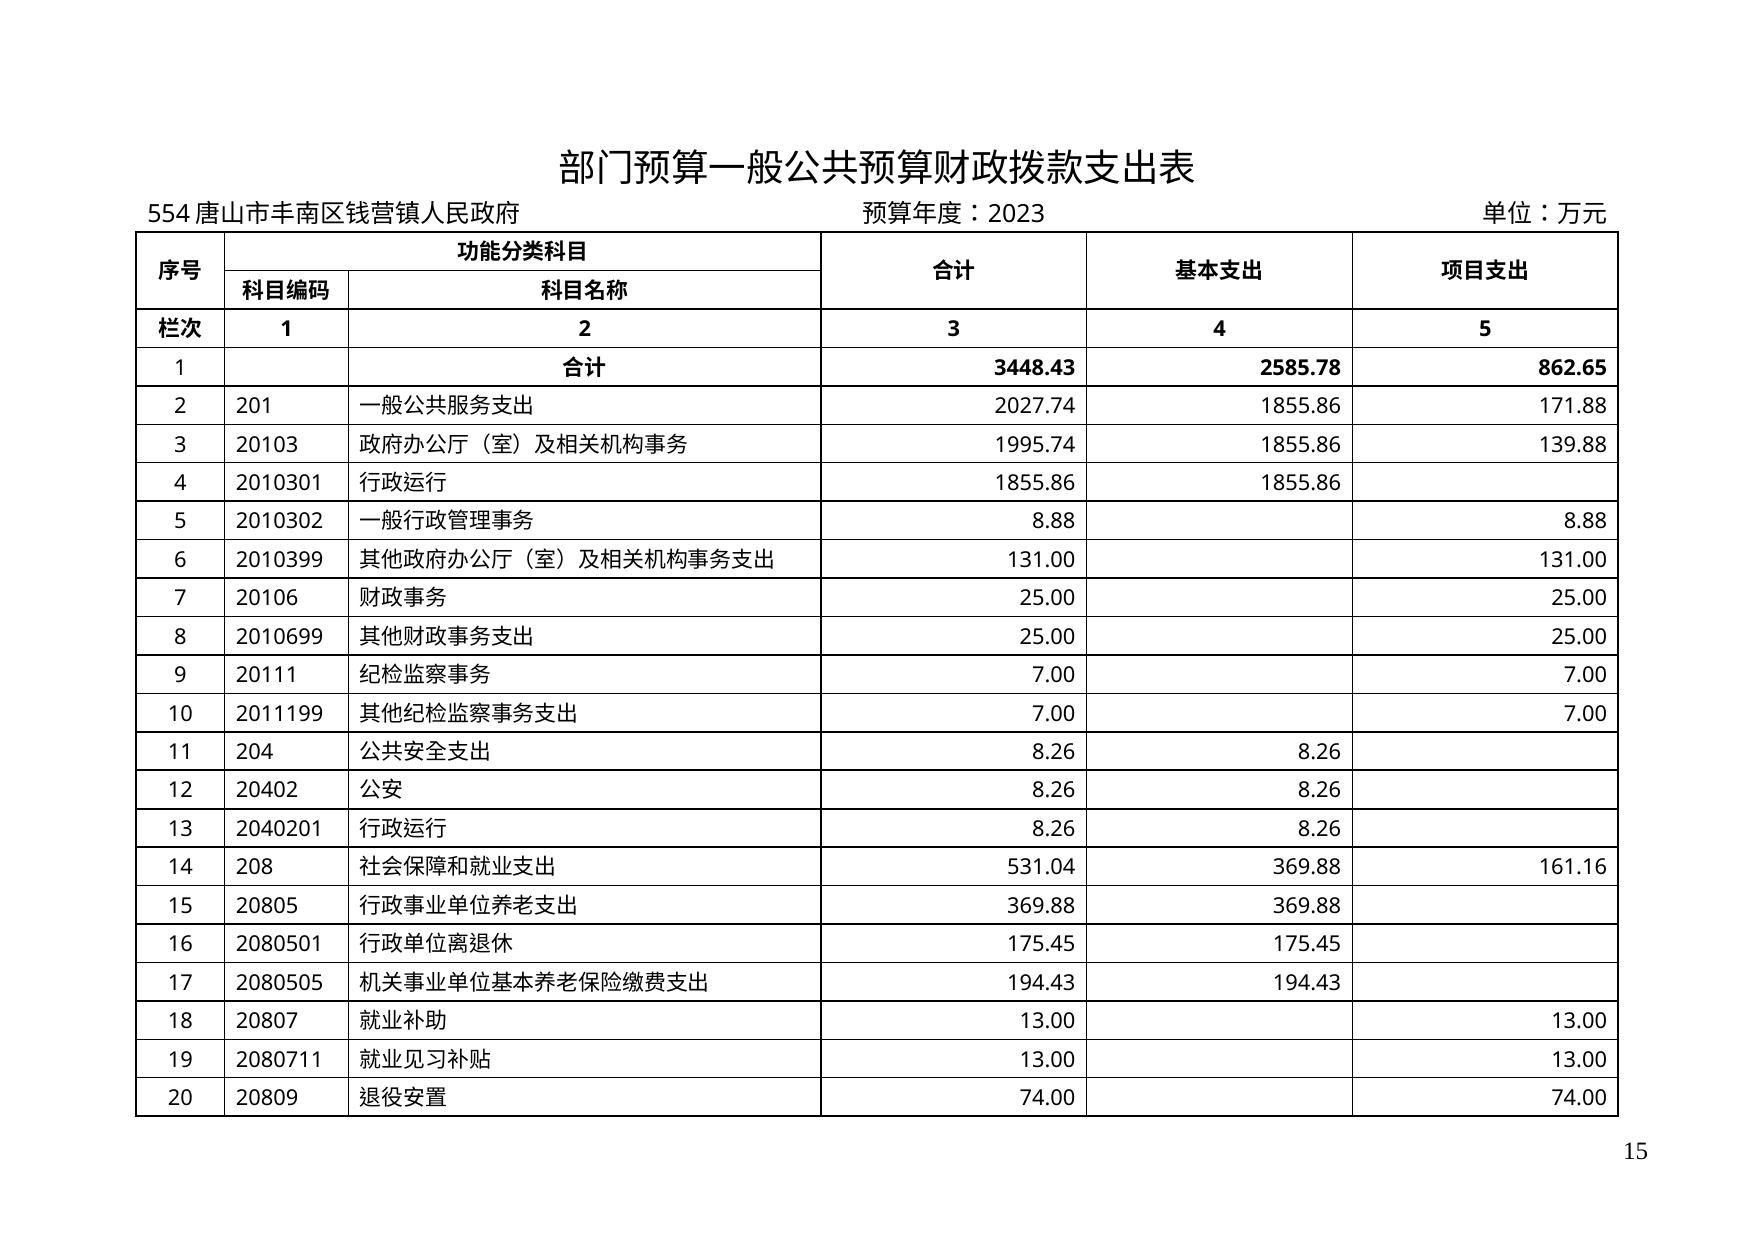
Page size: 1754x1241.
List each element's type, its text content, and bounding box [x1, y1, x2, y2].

table_cell 一般公共服务支出 [349, 387, 820, 423]
table_cell [1087, 1002, 1352, 1038]
table_cell 175.45 [822, 925, 1086, 962]
table_header 554唐山市丰南区钱营镇人民政府 [137, 195, 820, 231]
table_cell [1087, 656, 1352, 692]
table_cell 175.45 [1087, 925, 1352, 962]
table_cell 25.00 [1353, 579, 1617, 616]
table_cell 20805 [225, 886, 348, 923]
table_cell 2011199 [225, 694, 348, 731]
table_cell 14 [137, 848, 224, 885]
table_cell 8 [137, 617, 224, 654]
table_cell 13.00 [822, 1002, 1086, 1038]
table_cell 政府办公厅（室）及相关机构事务 [349, 425, 820, 462]
table_cell [1353, 963, 1617, 1000]
table_cell [1353, 925, 1617, 962]
table_cell 17 [137, 963, 224, 1000]
table_cell 2080501 [225, 925, 348, 962]
table_cell [1353, 771, 1617, 808]
table_cell 1855.86 [1087, 425, 1352, 462]
table_cell 20807 [225, 1002, 348, 1038]
table_cell 7.00 [822, 694, 1086, 731]
table_cell 18 [137, 1002, 224, 1038]
table_cell 其他纪检监察事务支出 [349, 694, 820, 731]
table_cell 行政运行 [349, 810, 820, 846]
table_cell 2010302 [225, 502, 348, 539]
table_header 预算年度：2023 [822, 195, 1086, 231]
table_cell 8.26 [822, 733, 1086, 769]
table_cell [1353, 810, 1617, 846]
table_cell [1087, 579, 1352, 616]
table_cell 1995.74 [822, 425, 1086, 462]
table_cell 369.88 [1087, 886, 1352, 923]
table_cell 9 [137, 656, 224, 692]
text 部门预算一般公共预算财政拨款支出表 [106, 142, 1648, 193]
table_cell 2 [349, 310, 820, 347]
table_cell 74.00 [1353, 1078, 1617, 1115]
table_cell 项目支出 [1353, 233, 1617, 308]
table_cell 行政事业单位养老支出 [349, 886, 820, 923]
table_cell 7.00 [1353, 656, 1617, 692]
table_cell 公共安全支出 [349, 733, 820, 769]
table_cell 171.88 [1353, 387, 1617, 423]
table_cell 退役安置 [349, 1078, 820, 1115]
table_cell 其他财政事务支出 [349, 617, 820, 654]
table_cell 功能分类科目 [225, 233, 820, 270]
table_cell 行政运行 [349, 463, 820, 500]
table_cell 6 [137, 540, 224, 577]
table_cell 19 [137, 1040, 224, 1077]
table_cell 2040201 [225, 810, 348, 846]
table_cell [1087, 540, 1352, 577]
table_cell 13.00 [822, 1040, 1086, 1077]
table_cell 20402 [225, 771, 348, 808]
table_cell 20809 [225, 1078, 348, 1115]
table_cell 行政单位离退休 [349, 925, 820, 962]
table_cell 12 [137, 771, 224, 808]
table_cell 2080505 [225, 963, 348, 1000]
table_cell 531.04 [822, 848, 1086, 885]
table_cell 25.00 [822, 579, 1086, 616]
table_cell 1855.86 [1087, 387, 1352, 423]
table_cell 25.00 [822, 617, 1086, 654]
table_cell 栏次 [137, 310, 224, 347]
table_cell 20111 [225, 656, 348, 692]
table_cell 1 [137, 348, 224, 385]
table_cell 4 [137, 463, 224, 500]
table_cell [225, 348, 348, 385]
table_cell 一般行政管理事务 [349, 502, 820, 539]
table_cell 1855.86 [1087, 463, 1352, 500]
table_cell 基本支出 [1087, 233, 1352, 308]
table_cell 13 [137, 810, 224, 846]
table_cell 131.00 [1353, 540, 1617, 577]
table_cell 16 [137, 925, 224, 962]
table_cell [1353, 463, 1617, 500]
table_cell 公安 [349, 771, 820, 808]
table_cell 科目名称 [349, 271, 820, 308]
table_cell 机关事业单位基本养老保险缴费支出 [349, 963, 820, 1000]
table_cell 139.88 [1353, 425, 1617, 462]
table_cell 科目编码 [225, 271, 348, 308]
table_cell 8.26 [822, 810, 1086, 846]
table_cell 2027.74 [822, 387, 1086, 423]
table_cell 20103 [225, 425, 348, 462]
table_cell 13.00 [1353, 1040, 1617, 1077]
table_cell 131.00 [822, 540, 1086, 577]
table_cell 纪检监察事务 [349, 656, 820, 692]
table_cell 20106 [225, 579, 348, 616]
table_cell 7.00 [1353, 694, 1617, 731]
table_cell 2010699 [225, 617, 348, 654]
table_cell 8.88 [822, 502, 1086, 539]
table_cell [1087, 694, 1352, 731]
table_cell 1 [225, 310, 348, 347]
table_cell 208 [225, 848, 348, 885]
table_cell 194.43 [822, 963, 1086, 1000]
table_cell 3448.43 [822, 348, 1086, 385]
table_cell 2010301 [225, 463, 348, 500]
table_cell 序号 [137, 233, 224, 308]
table_cell 204 [225, 733, 348, 769]
table_cell 社会保障和就业支出 [349, 848, 820, 885]
table_cell [1087, 1078, 1352, 1115]
table_cell 25.00 [1353, 617, 1617, 654]
table_cell [1353, 733, 1617, 769]
table_cell 194.43 [1087, 963, 1352, 1000]
table_cell 5 [137, 502, 224, 539]
table_cell 就业补助 [349, 1002, 820, 1038]
table_cell 74.00 [822, 1078, 1086, 1115]
table_cell 8.26 [1087, 810, 1352, 846]
table_cell 财政事务 [349, 579, 820, 616]
table_cell 8.26 [822, 771, 1086, 808]
table_cell [1087, 502, 1352, 539]
table_cell 8.26 [1087, 771, 1352, 808]
table_cell 15 [137, 886, 224, 923]
table_cell 其他政府办公厅（室）及相关机构事务支出 [349, 540, 820, 577]
table_cell 7.00 [822, 656, 1086, 692]
table_cell 就业见习补贴 [349, 1040, 820, 1077]
table_cell 161.16 [1353, 848, 1617, 885]
table_cell 4 [1087, 310, 1352, 347]
table_cell 8.88 [1353, 502, 1617, 539]
table_cell 5 [1353, 310, 1617, 347]
table_cell 3 [822, 310, 1086, 347]
table_cell 3 [137, 425, 224, 462]
table_cell 862.65 [1353, 348, 1617, 385]
table_cell 11 [137, 733, 224, 769]
table_cell 10 [137, 694, 224, 731]
table_cell 合计 [349, 348, 820, 385]
table_cell 20 [137, 1078, 224, 1115]
table_cell [1087, 1040, 1352, 1077]
table_cell 369.88 [822, 886, 1086, 923]
table_cell [1353, 886, 1617, 923]
table_cell 2080711 [225, 1040, 348, 1077]
table_cell 1855.86 [822, 463, 1086, 500]
table_cell 369.88 [1087, 848, 1352, 885]
table_cell 合计 [822, 233, 1086, 308]
table_cell 2010399 [225, 540, 348, 577]
table_cell [1087, 617, 1352, 654]
table_cell 2585.78 [1087, 348, 1352, 385]
table_cell 13.00 [1353, 1002, 1617, 1038]
table_cell 201 [225, 387, 348, 423]
table_header 单位：万元 [1087, 195, 1617, 231]
table_cell 8.26 [1087, 733, 1352, 769]
table_cell 7 [137, 579, 224, 616]
table_cell 2 [137, 387, 224, 423]
